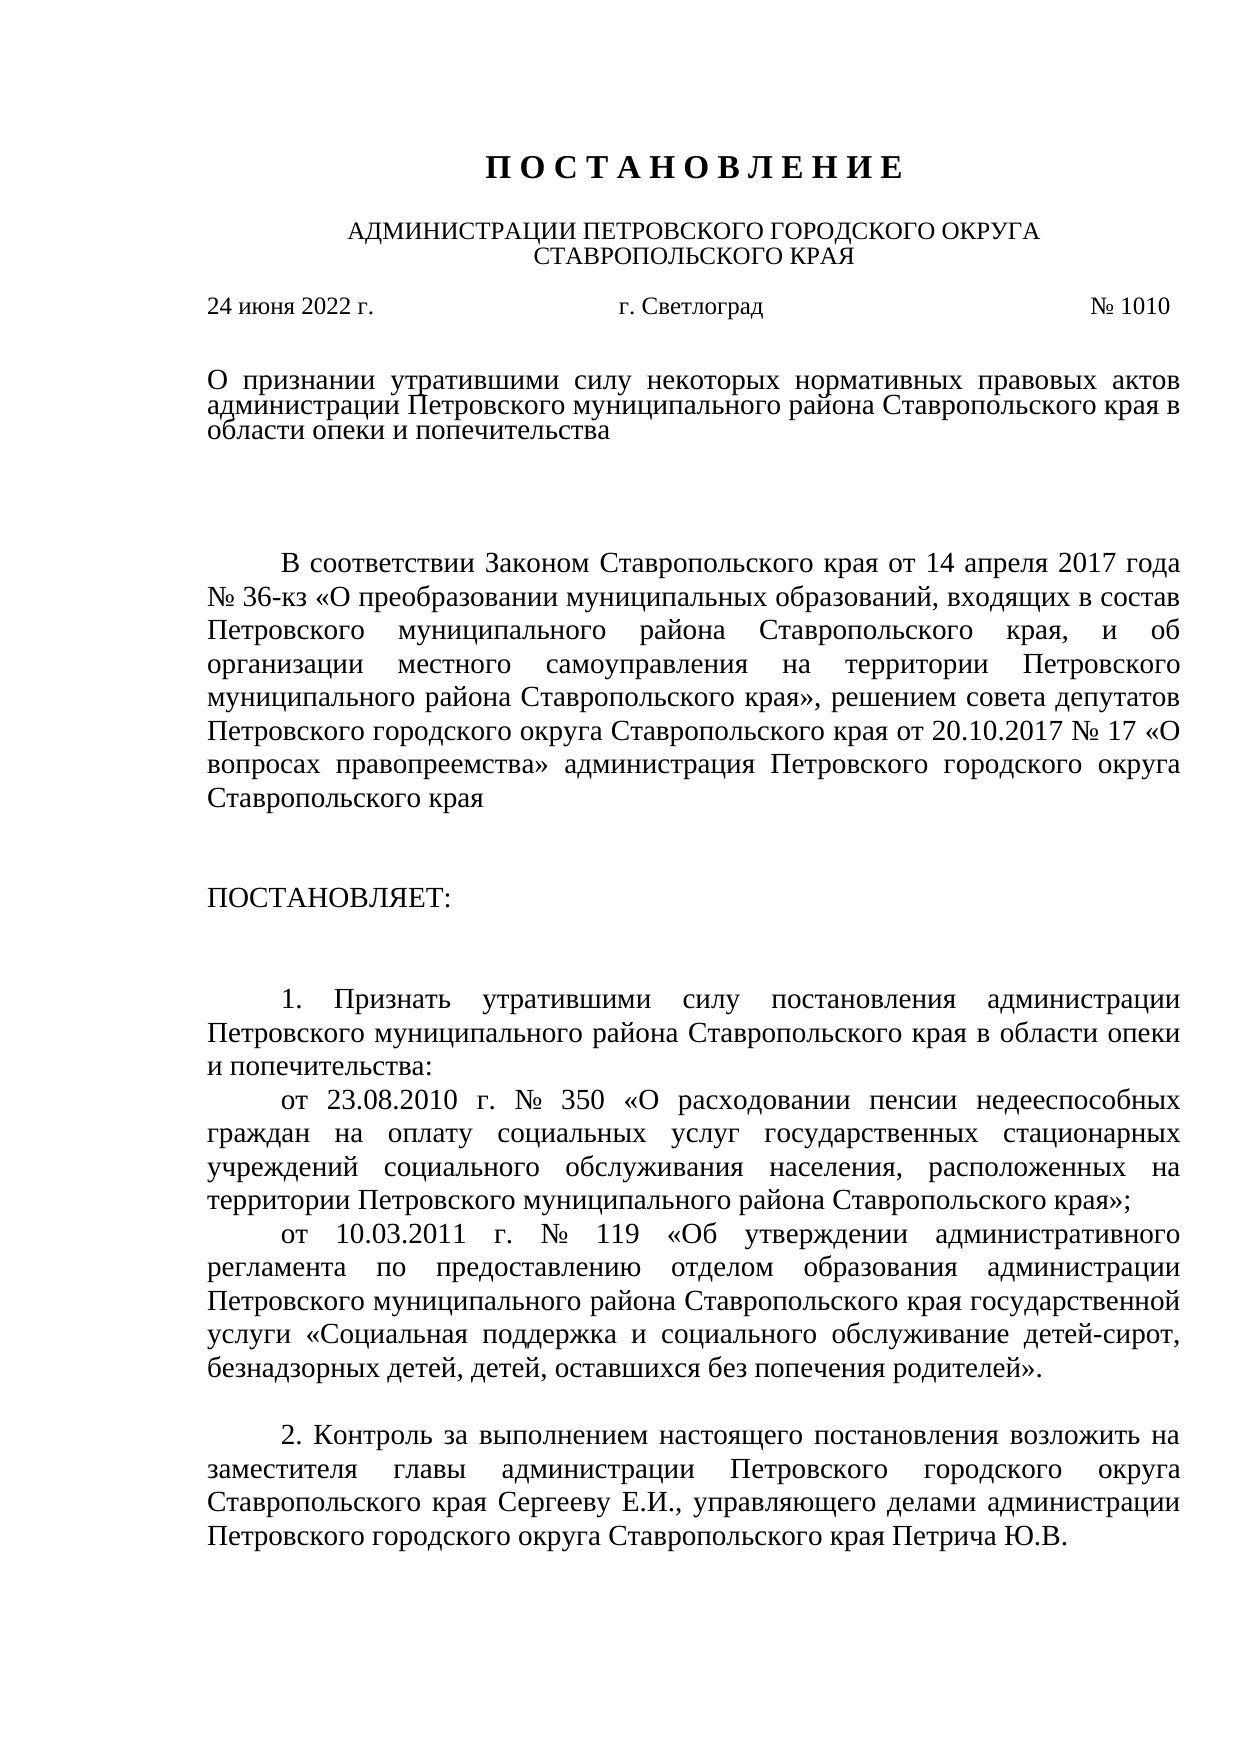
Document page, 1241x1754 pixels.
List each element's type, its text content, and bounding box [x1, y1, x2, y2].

text СТАВРОПОЛЬСКОГО КРАЯ [207, 244, 1181, 269]
text 1. Признать утратившими силу постановления администрации Петровского муниципального района Ставропольского края в области опеки и попечительства: [207, 981, 1181, 1082]
table_header № 1010 [856, 295, 1181, 319]
table_header 24 июня 2022 г. [207, 295, 526, 319]
text ПОСТАНОВЛЯЕТ: [207, 881, 1181, 914]
text от 23.08.2010 г. № 350 «О расходовании пенсии недееспособных граждан на оплату социальных услуг государственных стационарных учреждений социального обслуживания населения, расположенных на территории Петровского муниципального района Ставропольского края»; [207, 1082, 1181, 1216]
text 2. Контроль за выполнением настоящего постановления возложить на заместителя главы администрации Петровского городского округа Ставропольского края Сергееву Е.И., управляющего делами администрации Петровского городского округа Ставропольского края Петрича Ю.В. [207, 1417, 1181, 1551]
text В соответствии Законом Ставропольского края от 14 апреля 2017 года № 36-кз «О преобразовании муниципальных образований, входящих в состав Петровского муниципального района Ставропольского края, и об организации местного самоуправления на территории Петровского муниципального района Ставропольского края», решением совета депутатов Петровского городского округа Ставропольского края от 20.10.2017 № 17 «О вопросах правопреемства» администрация Петровского городского округа Ставропольского края [207, 545, 1181, 813]
text АДМИНИСТРАЦИИ ПЕТРОВСКОГО ГОРОДСКОГО ОКРУГА [207, 219, 1181, 244]
text О признании утратившими силу некоторых нормативных правовых актов администрации Петровского муниципального района Ставропольского края в области опеки и попечительства [207, 369, 1181, 444]
table_header г. Светлоград [526, 295, 856, 319]
text П О С Т А Н О В Л Е Н И Е [207, 148, 1181, 186]
text от 10.03.2011 г. № 119 «Об утверждении административного регламента по предоставлению отделом образования администрации Петровского муниципального района Ставропольского края государственной услуги «Социальная поддержка и социального обслуживание детей-сирот, безнадзорных детей, детей, оставшихся без попечения родителей». [207, 1216, 1181, 1384]
